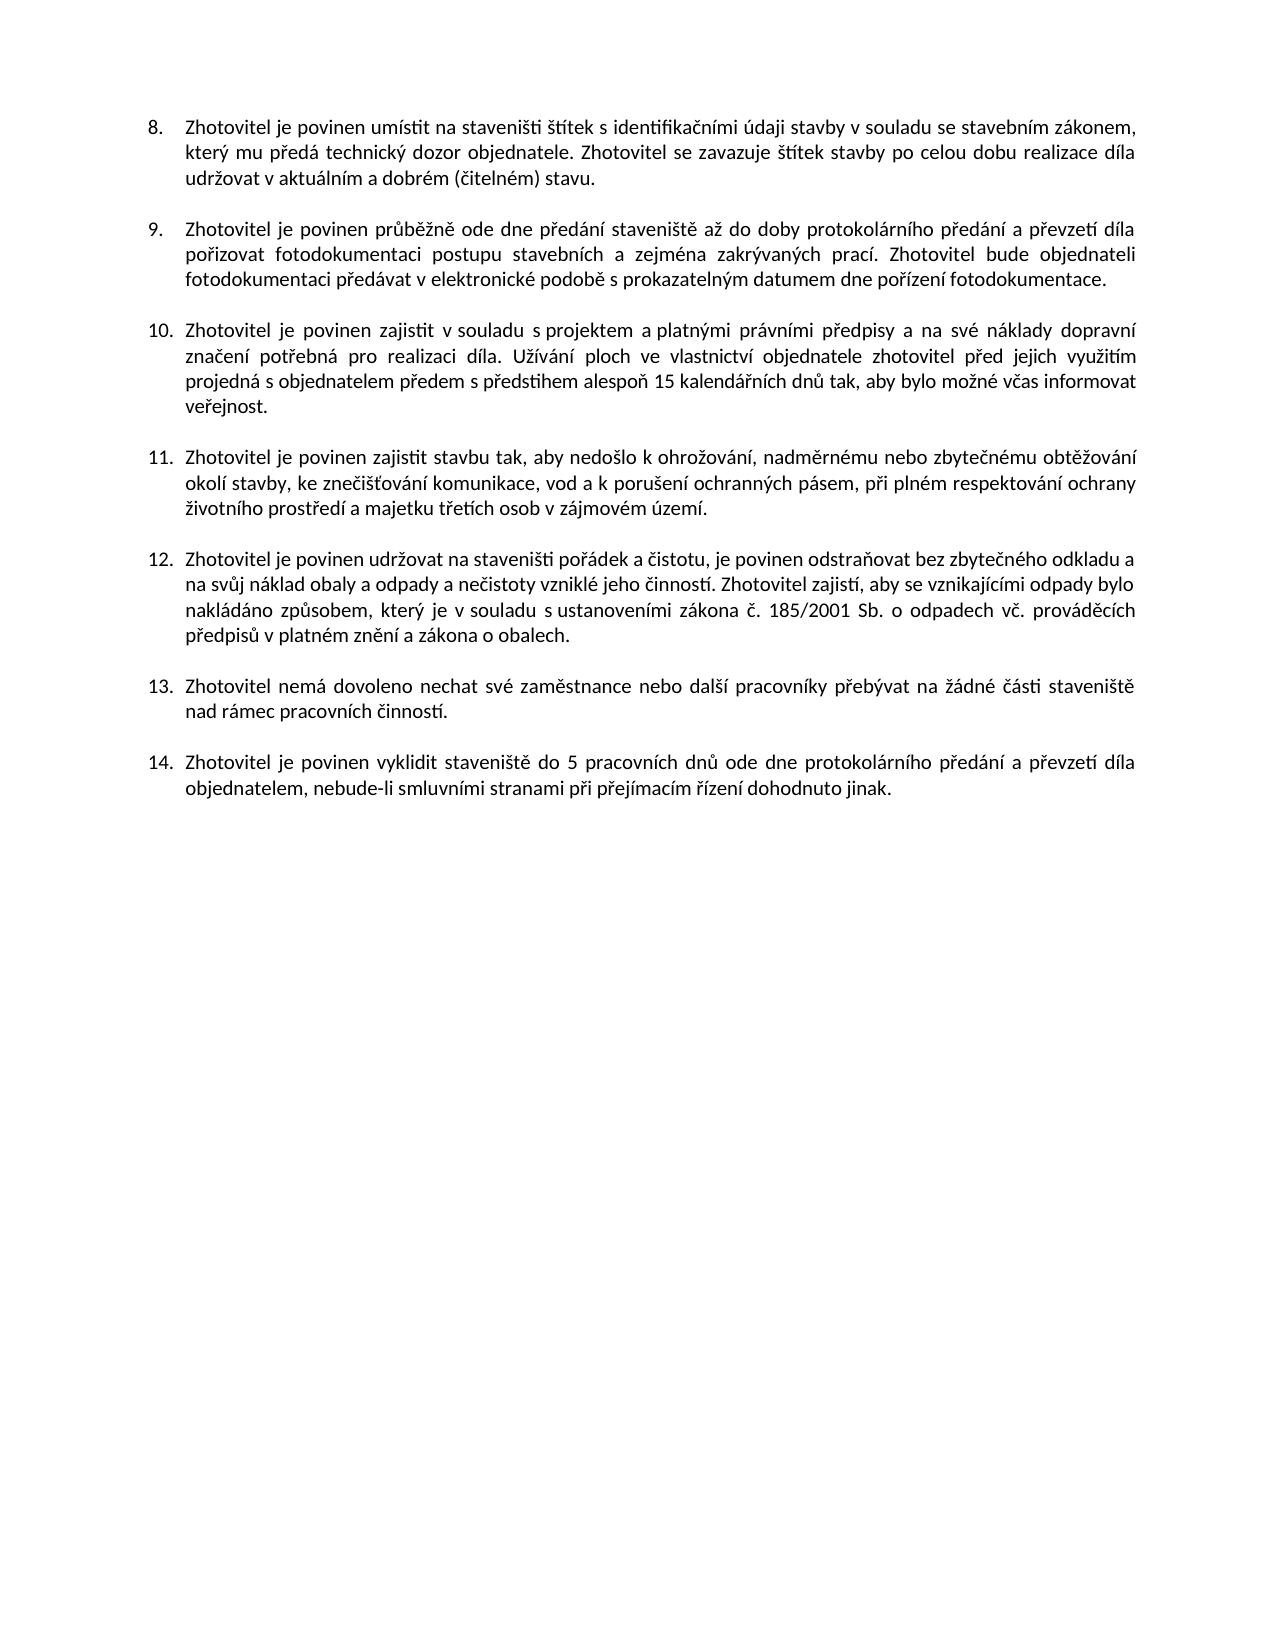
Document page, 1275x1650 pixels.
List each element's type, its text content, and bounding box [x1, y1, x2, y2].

list Zhotovitel je povinen udržovat na staveništi pořádek a čistotu, je povinen odstraňovat bez zbytečného odkladu a na svůj náklad obaly a odpady a nečistoty vzniklé jeho činností. Zhotovitel zajistí, aby se vznikajícími odpady bylo nakládáno způsobem, který je v souladu s ustanoveními zákona č. 185/2001 Sb. o odpadech vč. prováděcích předpisů v platném znění a zákona o obalech. [148, 546, 1137, 648]
list Zhotovitel je povinen zajistit stavbu tak, aby nedošlo k ohrožování, nadměrnému nebo zbytečnému obtěžování okolí stavby, ke znečišťování komunikace, vod a k porušení ochranných pásem, při plném respektování ochrany životního prostředí a majetku třetích osob v zájmovém území. [148, 444, 1137, 521]
list Zhotovitel je povinen umístit na staveništi štítek s identifikačními údaji stavby v souladu se stavebním zákonem, který mu předá technický dozor objednatele. Zhotovitel se zavazuje štítek stavby po celou dobu realizace díla udržovat v aktuálním a dobrém (čitelném) stavu. [148, 114, 1137, 190]
list Zhotovitel je povinen zajistit v souladu s projektem a platnými právními předpisy a na své náklady dopravní značení potřebná pro realizaci díla. Užívání ploch ve vlastnictví objednatele zhotovitel před jejich využitím projedná s objednatelem předem s předstihem alespoň 15 kalendářních dnů tak, aby bylo možné včas informovat veřejnost. [148, 317, 1137, 419]
list Zhotovitel je povinen vyklidit staveniště do 5 pracovních dnů ode dne protokolárního předání a převzetí díla objednatelem, nebude-li smluvními stranami při přejímacím řízení dohodnuto jinak. [148, 749, 1137, 800]
list Zhotovitel nemá dovoleno nechat své zaměstnance nebo další pracovníky přebývat na žádné části staveniště nad rámec pracovních činností. [148, 673, 1137, 724]
list Zhotovitel je povinen průběžně ode dne předání staveniště až do doby protokolárního předání a převzetí díla pořizovat fotodokumentaci postupu stavebních a zejména zakrývaných prací. Zhotovitel bude objednateli fotodokumentaci předávat v elektronické podobě s prokazatelným datumem dne pořízení fotodokumentace. [148, 216, 1137, 292]
